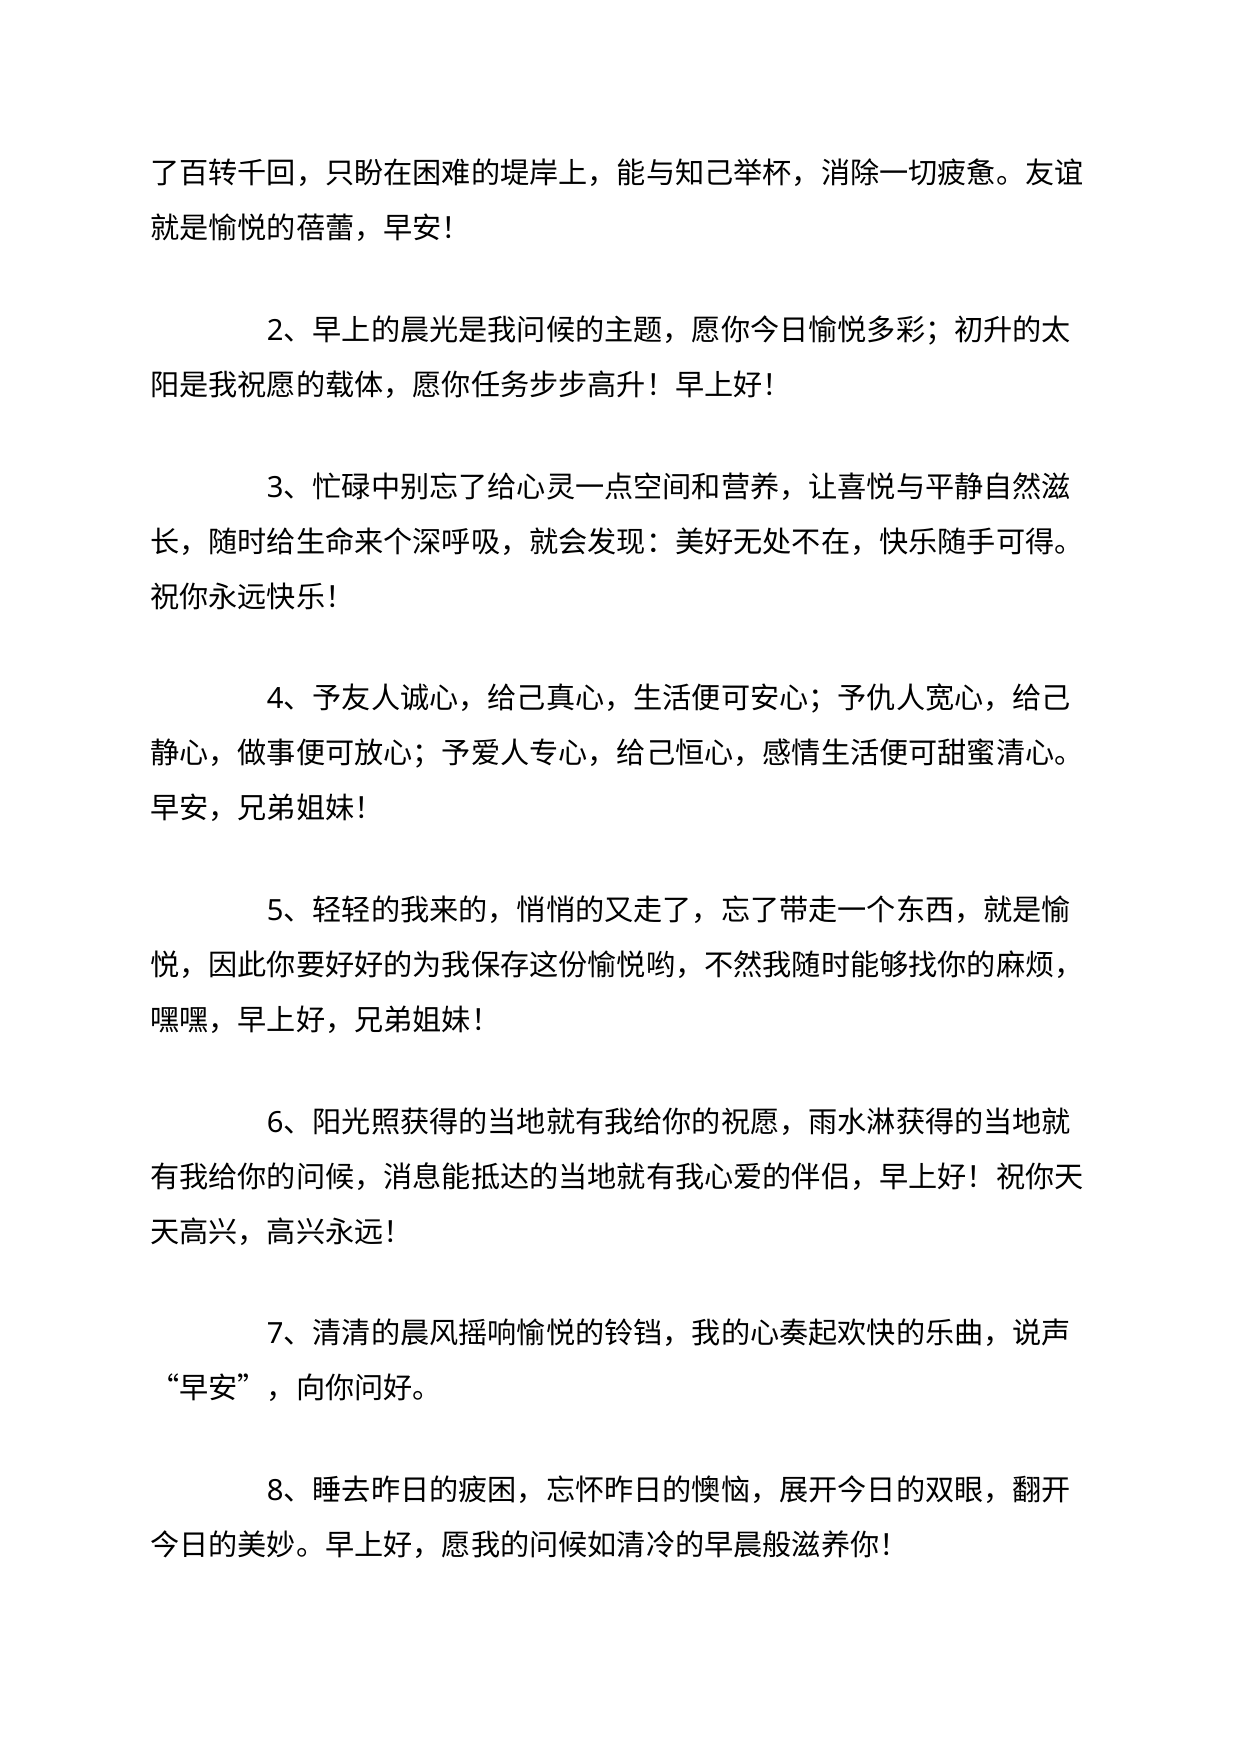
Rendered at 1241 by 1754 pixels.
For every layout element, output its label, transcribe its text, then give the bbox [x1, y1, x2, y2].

text 4、予友人诚心，给己真心，生活便可安心；予仇人宽心，给己静心，做事便可放心；予爱人专心，给己恒心，感情生活便可甜蜜清心。早安，兄弟姐妹！ [150, 675, 1090, 827]
text 7、清清的晨风摇响愉悦的铃铛，我的心奏起欢快的乐曲，说声“早安”，向你问好。 [150, 1310, 1090, 1407]
text 6、阳光照获得的当地就有我给你的祝愿，雨水淋获得的当地就有我给你的问候，消息能抵达的当地就有我心爱的伴侣，早上好！祝你天天高兴，高兴永远！ [150, 1098, 1090, 1251]
text 2、早上的晨光是我问候的主题，愿你今日愉悦多彩；初升的太阳是我祝愿的载体，愿你任务步步高升！早上好！ [150, 307, 1090, 404]
text 8、睡去昨日的疲困，忘怀昨日的懊恼，展开今日的双眼，翻开今日的美妙。早上好，愿我的问候如清冷的早晨般滋养你！ [150, 1467, 1090, 1564]
text 5、轻轻的我来的，悄悄的又走了，忘了带走一个东西，就是愉悦，因此你要好好的为我保存这份愉悦哟，不然我随时能够找你的麻烦，嘿嘿，早上好，兄弟姐妹！ [150, 887, 1090, 1039]
text 3、忙碌中别忘了给心灵一点空间和营养，让喜悦与平静自然滋长，随时给生命来个深呼吸，就会发现：美好无处不在，快乐随手可得。祝你永远快乐！ [150, 463, 1090, 616]
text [150, 150, 1090, 247]
